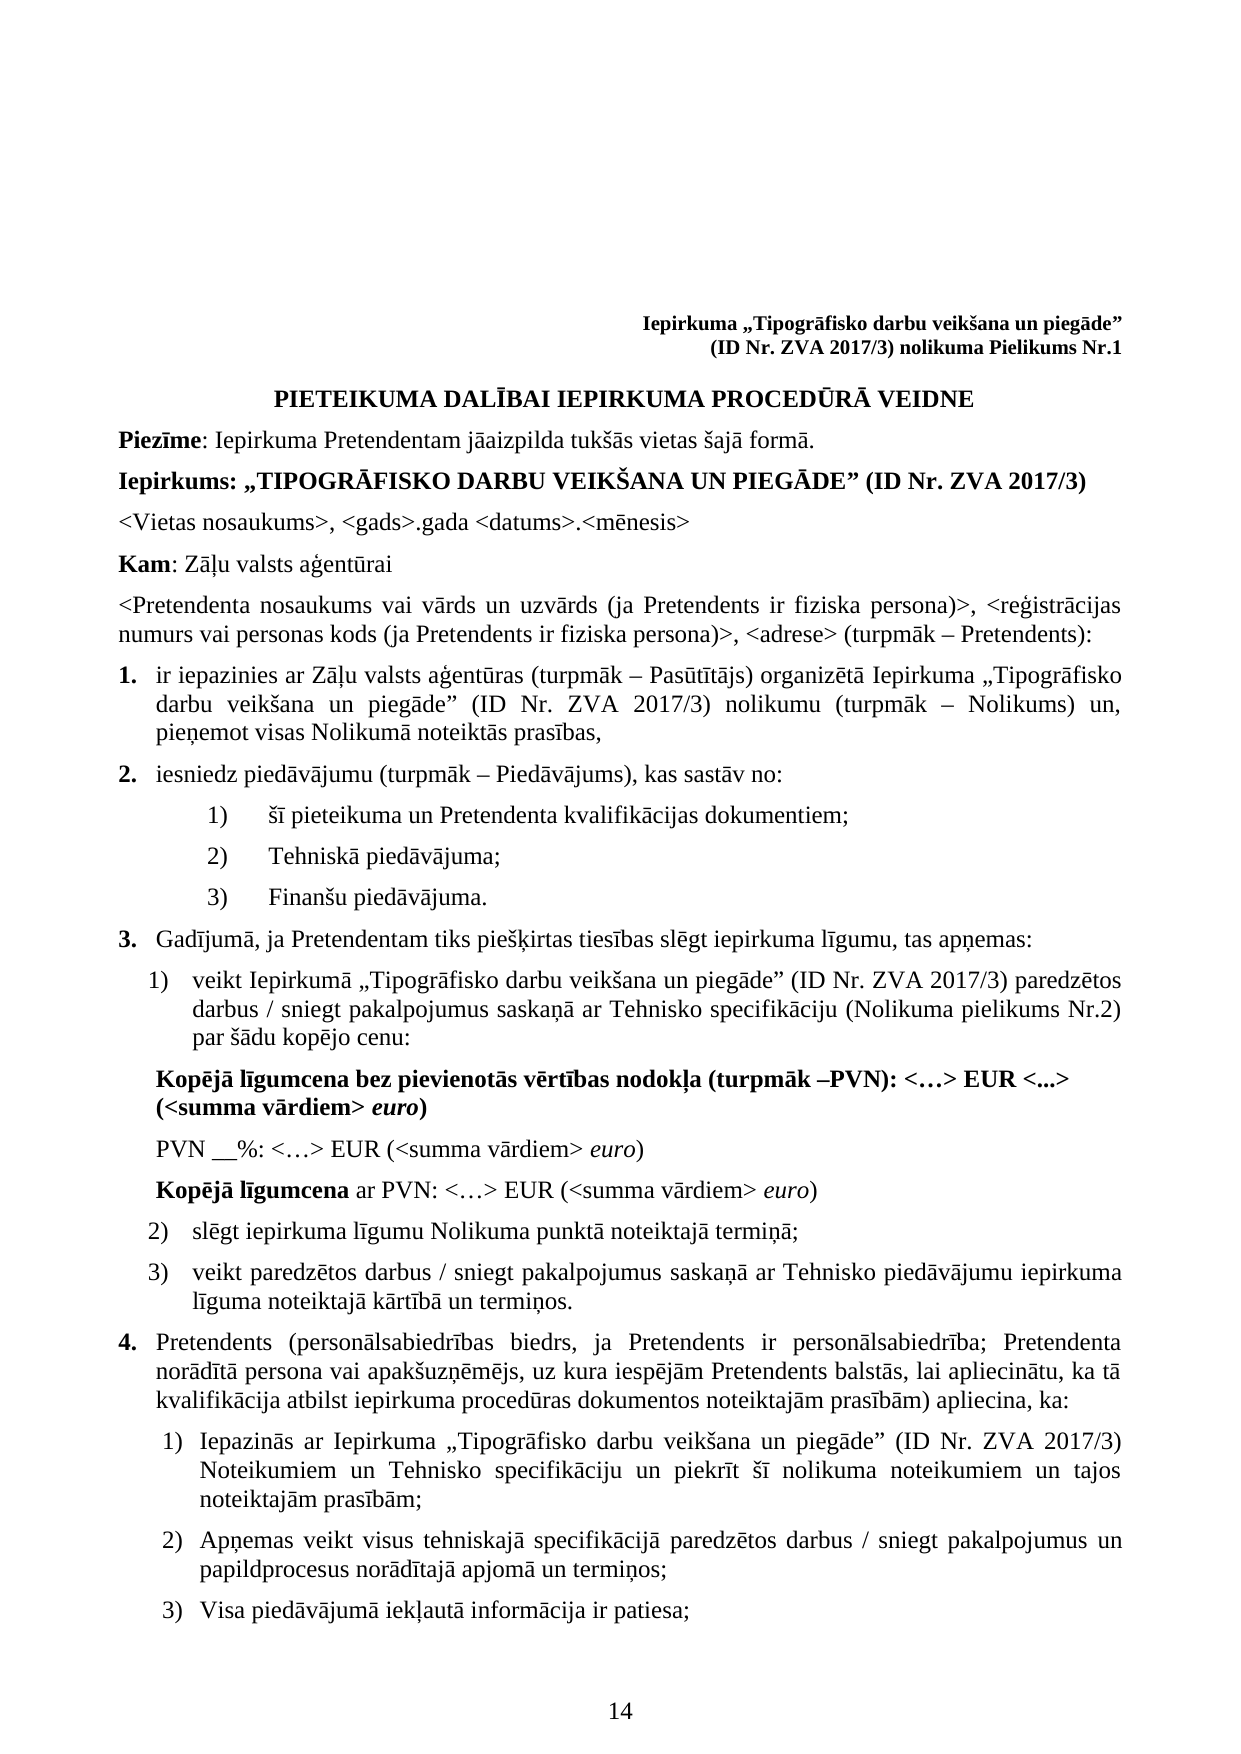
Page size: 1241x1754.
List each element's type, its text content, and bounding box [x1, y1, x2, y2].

list Apņemas veikt visus tehniskajā specifikācijā paredzētos darbus / sniegt pakalpojumus un papildprocesus norādītajā apjomā un termiņos; [162, 1525, 1122, 1582]
list Kopējā līgumcena bez pievienotās vērtības nodokļa (turpmāk –PVN): <…> EUR <...> (<summa vārdiem> euro) [156, 1064, 1122, 1121]
text Piezīme: Iepirkuma Pretendentam jāaizpilda tukšās vietas šajā formā. [118, 425, 1122, 454]
list ir iepazinies ar Zāļu valsts aģentūras (turpmāk – Pasūtītājs) organizētā Iepirkuma „Tipogrāfisko darbu veikšana un piegāde” (ID Nr. ZVA 2017/3) nolikumu (turpmāk – Nolikums) un, pieņemot visas Nolikumā noteiktās prasības, [118, 660, 1122, 746]
list Pretendents (personālsabiedrības biedrs, ja Pretendents ir personālsabiedrība; Pretendenta norādītā persona vai apakšuzņēmējs, uz kura iespējām Pretendents balstās, lai apliecinātu, ka tā kvalifikācija atbilst iepirkuma procedūras dokumentos noteiktajām prasībām) apliecina, ka: [118, 1327, 1122, 1414]
list slēgt iepirkuma līgumu Nolikuma punktā noteiktajā termiņā; [148, 1216, 1122, 1245]
list Iepazinās ar Iepirkuma „Tipogrāfisko darbu veikšana un piegāde” (ID Nr. ZVA 2017/3) Noteikumiem un Tehnisko specifikāciju un piekrīt šī nolikuma noteikumiem un tajos noteiktajām prasībām; [162, 1426, 1122, 1512]
text <Pretendenta nosaukums vai vārds un uzvārds (ja Pretendents ir fiziska persona)>, <reģistrācijas numurs vai personas kods (ja Pretendents ir fiziska persona)>, <adrese> (turpmāk – Pretendents): [118, 590, 1122, 647]
list iesniedz piedāvājumu (turpmāk – Piedāvājums), kas sastāv no: [118, 759, 1122, 787]
text <Vietas nosaukums>, <gads>.gada <datums>.<mēnesis> [118, 507, 1122, 536]
list Tehniskā piedāvājuma; [207, 841, 1122, 870]
list veikt Iepirkumā „Tipogrāfisko darbu veikšana un piegāde” (ID Nr. ZVA 2017/3) paredzētos darbus / sniegt pakalpojumus saskaņā ar Tehnisko specifikāciju (Nolikuma pielikums Nr.2) par šādu kopējo cenu: [148, 965, 1122, 1051]
text Iepirkums: „TIPOGRĀFISKO DARBU VEIKŠANA UN PIEGĀDE” (ID Nr. ZVA 2017/3) [118, 466, 1122, 495]
list Iepirkuma „Tipogrāfisko darbu veikšana un piegāde” [118, 311, 1122, 334]
list Finanšu piedāvājuma. [207, 882, 1122, 911]
list Gadījumā, ja Pretendentam tiks piešķirtas tiesības slēgt iepirkuma līgumu, tas apņemas: [118, 924, 1122, 952]
list Kopējā līgumcena ar PVN: <…> EUR (<summa vārdiem> euro) [156, 1175, 1122, 1204]
list PVN __%: <…> EUR (<summa vārdiem> euro) [156, 1134, 1122, 1162]
list Visa piedāvājumā iekļautā informācija ir patiesa; [162, 1595, 1122, 1624]
text Kam: Zāļu valsts aģentūrai [118, 549, 1122, 577]
text PIETEIKUMA DALĪBAI IEPIRKUMA PROCEDŪRĀ VEIDNE [118, 384, 1130, 412]
list veikt paredzētos darbus / sniegt pakalpojumus saskaņā ar Tehnisko piedāvājumu iepirkuma līguma noteiktajā kārtībā un termiņos. [148, 1257, 1122, 1315]
list šī pieteikuma un Pretendenta kvalifikācijas dokumentiem; [207, 800, 1122, 829]
list (ID Nr. ZVA 2017/3) nolikuma Pielikums Nr.1 [118, 334, 1122, 359]
